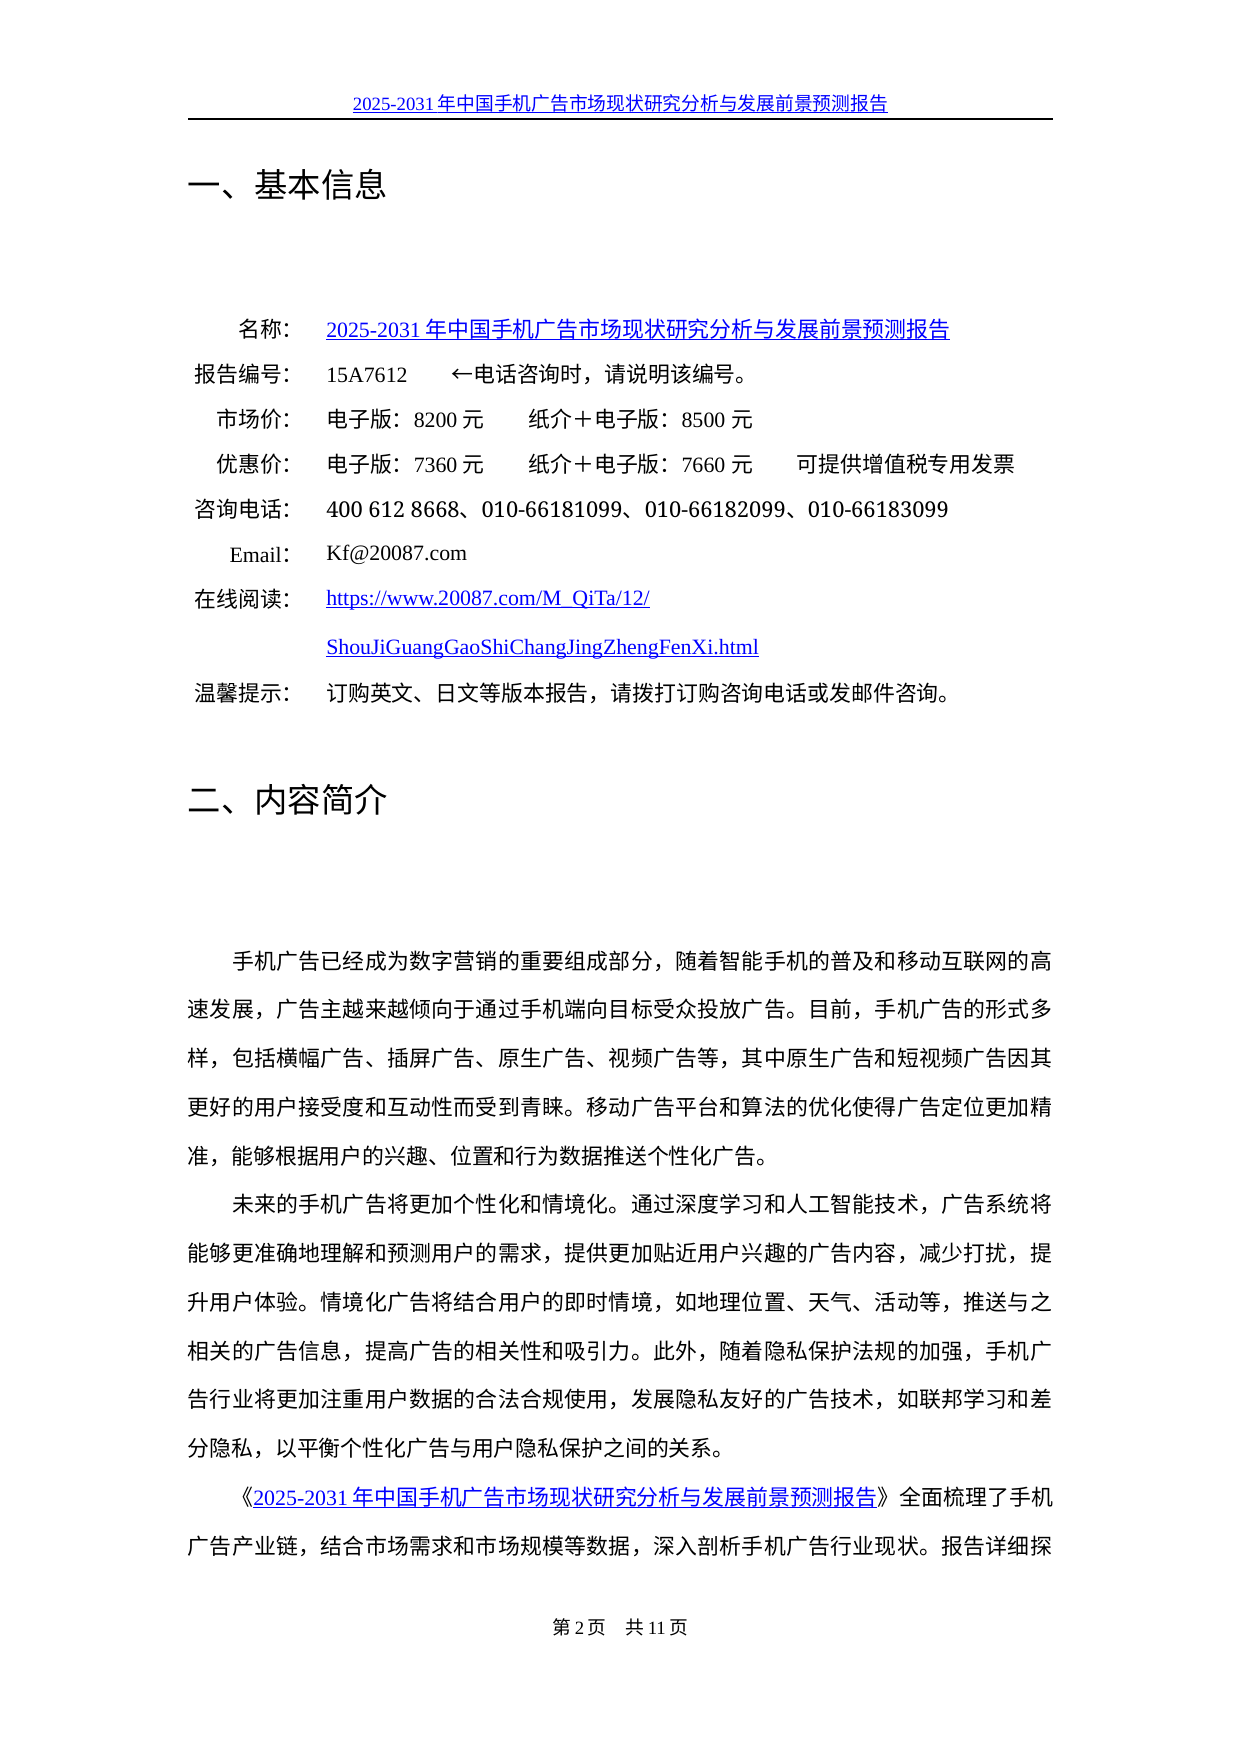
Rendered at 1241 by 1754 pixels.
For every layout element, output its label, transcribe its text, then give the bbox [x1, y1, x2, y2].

table_header 2025-2031年中国手机广告市场现状研究分析与发展前景预测报告 [315, 312, 1073, 357]
table_cell 400 612 8668、010-66181099、010-66182099、010-66183099 [315, 492, 1073, 537]
table_cell 咨询电话： [167, 492, 315, 537]
title 二、内容简介 [187, 766, 1053, 831]
table_cell 报告编号： [167, 357, 315, 402]
table_cell 订购英文、日文等版本报告，请拨打订购咨询电话或发邮件咨询。 [315, 675, 1073, 720]
table_cell [315, 582, 1073, 675]
table_cell 市场价： [167, 402, 315, 447]
table_cell Kf@20087.com [315, 537, 1073, 582]
table_cell 优惠价： [167, 447, 315, 492]
table_cell 15A7612 ←电话咨询时，请说明该编号。 [315, 357, 1073, 402]
table_cell 电子版：8200 元 纸介＋电子版：8500 元 [315, 402, 1073, 447]
table_cell Email： [167, 537, 315, 582]
table_cell 温馨提示： [167, 675, 315, 720]
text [187, 943, 1053, 1561]
table_cell 电子版：7360 元 纸介＋电子版：7660 元 可提供增值税专用发票 [315, 447, 1073, 492]
table_cell 在线阅读： [167, 582, 315, 675]
table_header 名称： [167, 312, 315, 357]
title 一、基本信息 [187, 150, 1053, 215]
